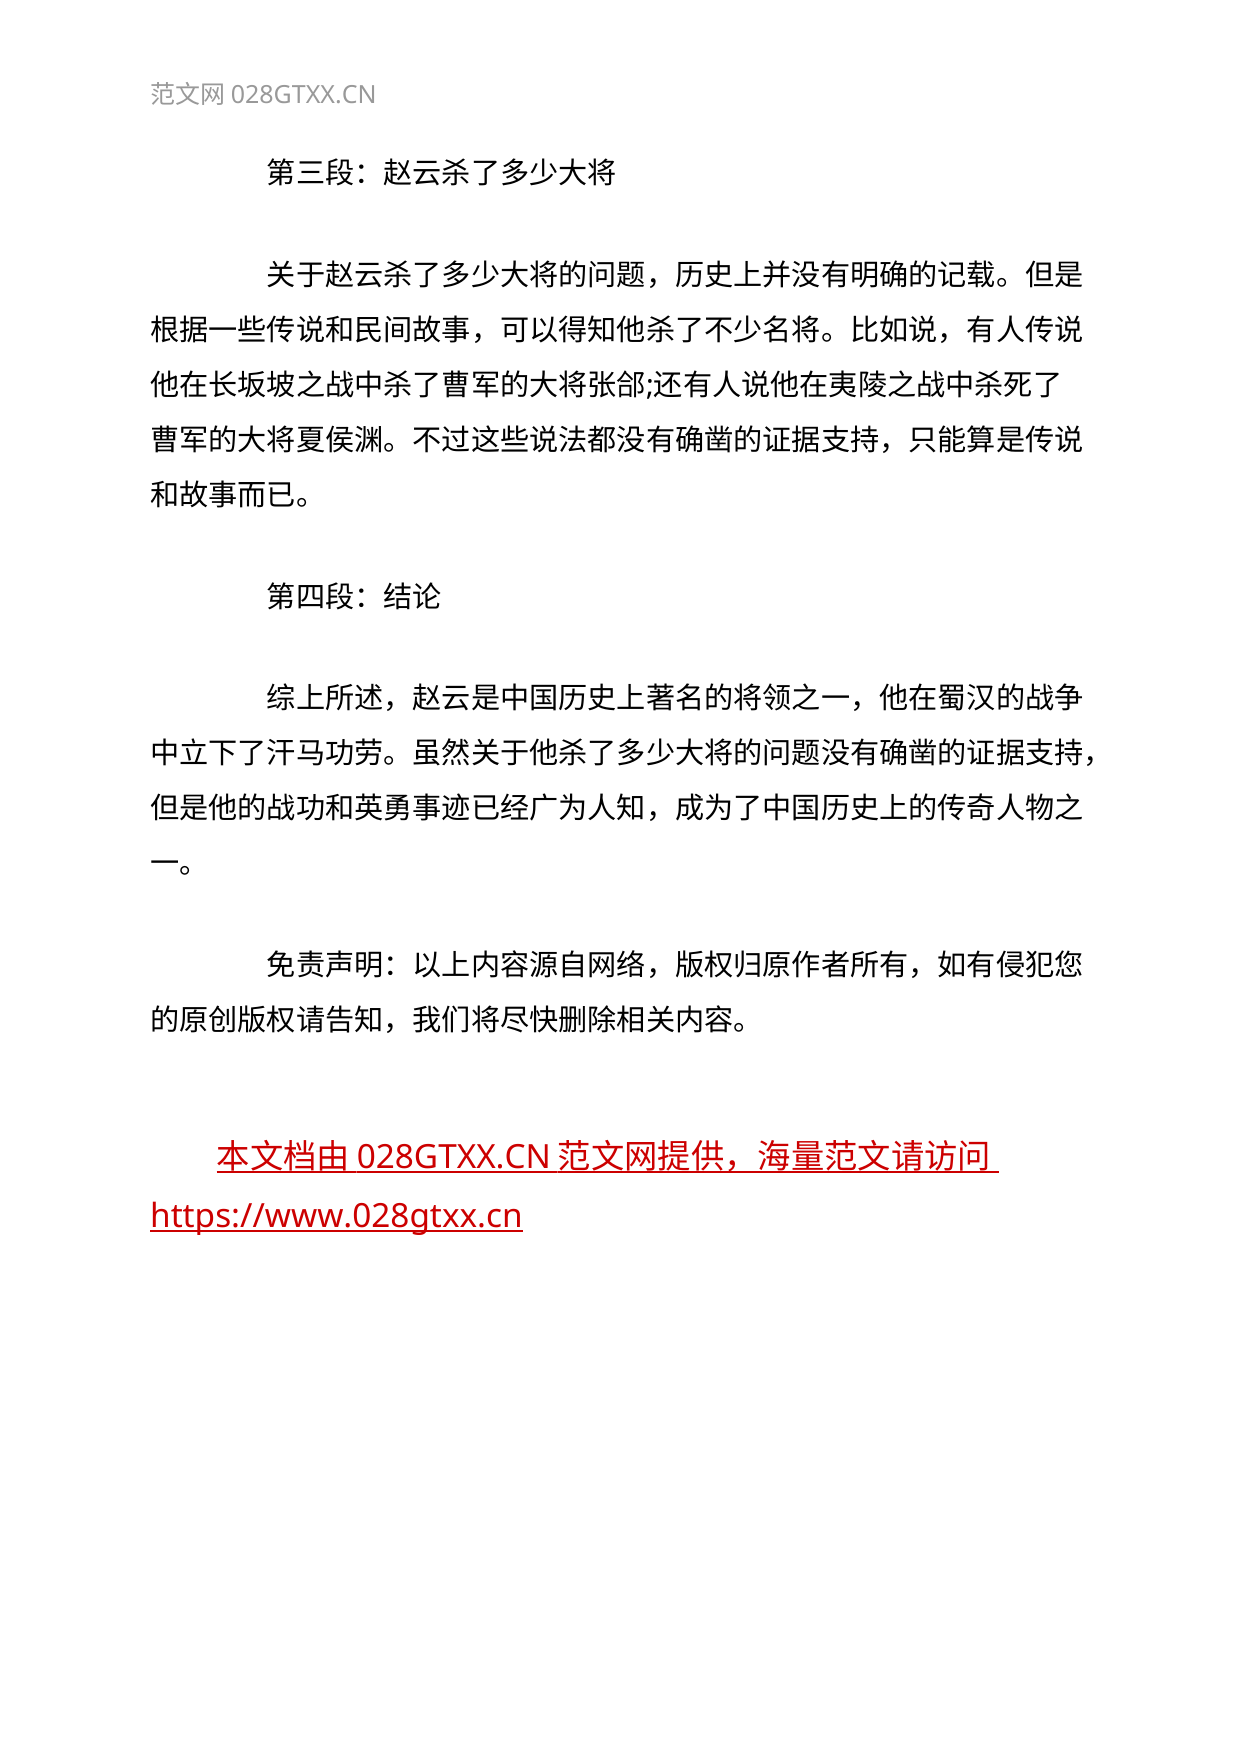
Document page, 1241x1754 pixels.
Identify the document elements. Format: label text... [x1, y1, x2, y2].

text 关于赵云杀了多少大将的问题，历史上并没有明确的记载。但是根据一些传说和民间故事，可以得知他杀了不少名将。比如说，有人传说他在长坂坡之战中杀了曹军的大将张郃;还有人说他在夷陵之战中杀死了曹军的大将夏侯渊。不过这些说法都没有确凿的证据支持，只能算是传说和故事而已。 [150, 252, 1090, 514]
text 本文档由028GTXX.CN范文网提供，海量范文请访问 https://www.028gtxx.cn [150, 1129, 1090, 1237]
text 综上所述，赵云是中国历史上著名的将领之一，他在蜀汉的战争中立下了汗马功劳。虽然关于他杀了多少大将的问题没有确凿的证据支持，但是他的战功和英勇事迹已经广为人知，成为了中国历史上的传奇人物之一。 [150, 675, 1090, 882]
text 第三段：赵云杀了多少大将 [150, 150, 1090, 192]
text 第四段：结论 [150, 573, 1090, 616]
text 免责声明：以上内容源自网络，版权归原作者所有，如有侵犯您的原创版权请告知，我们将尽快删除相关内容。 [150, 941, 1090, 1039]
